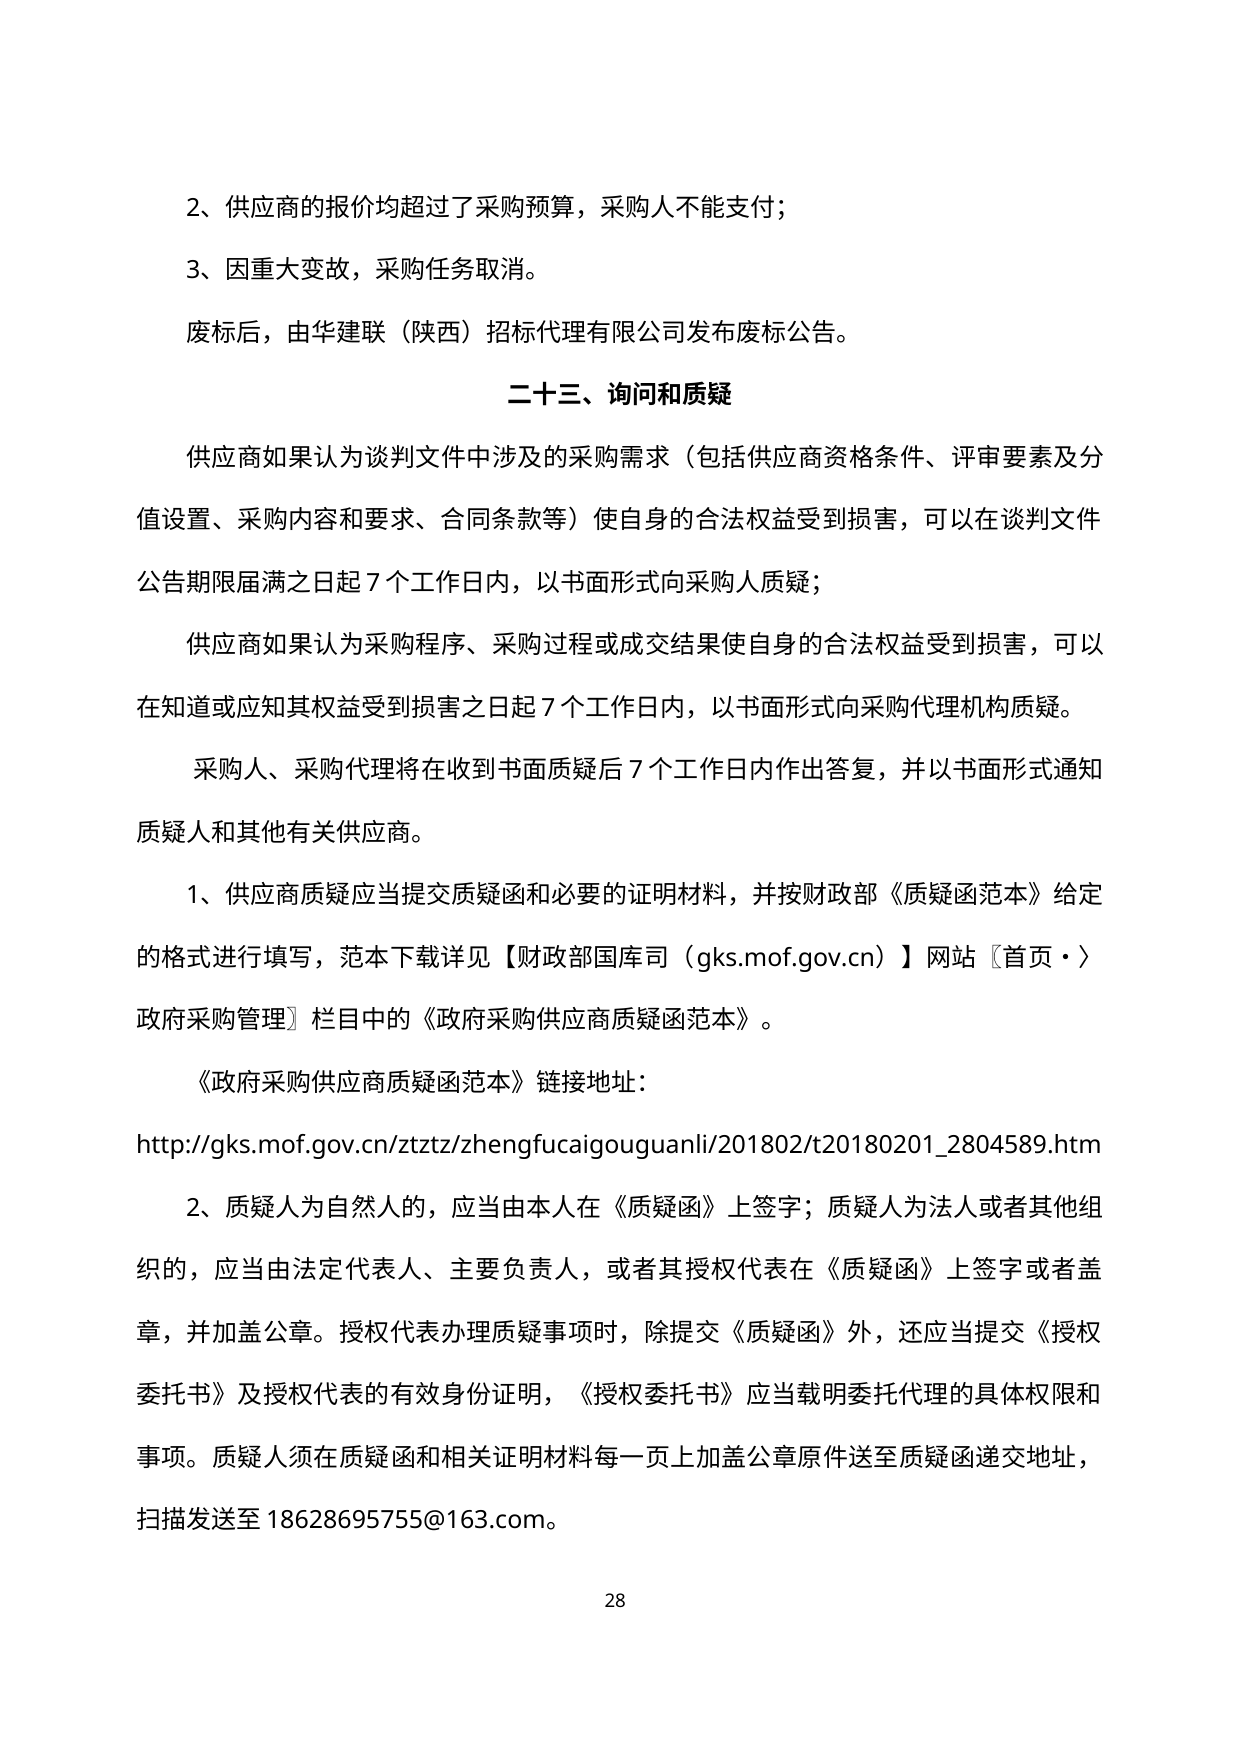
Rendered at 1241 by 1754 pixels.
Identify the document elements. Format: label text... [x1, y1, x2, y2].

text 3、因重大变故，采购任务取消。 [136, 229, 1104, 291]
text 2、供应商的报价均超过了采购预算，采购人不能支付； [136, 166, 1104, 229]
text 《政府采购供应商质疑函范本》链接地址： [136, 1041, 1104, 1104]
text 供应商如果认为谈判文件中涉及的采购需求（包括供应商资格条件、评审要素及分值设置、采购内容和要求、合同条款等）使自身的合法权益受到损害，可以在谈判文件公告期限届满之日起7个工作日内，以书面形式向采购人质疑； [136, 416, 1104, 604]
text 废标后，由华建联（陕西）招标代理有限公司发布废标公告。 [136, 291, 1104, 354]
text http://gks.mof.gov.cn/ztztz/zhengfucaigouguanli/201802/t20180201_2804589.htm [136, 1104, 1104, 1166]
text 2、质疑人为自然人的，应当由本人在《质疑函》上签字；质疑人为法人或者其他组织的，应当由法定代表人、主要负责人，或者其授权代表在《质疑函》上签字或者盖章，并加盖公章。授权代表办理质疑事项时，除提交《质疑函》外，还应当提交《授权委托书》及授权代表的有效身份证明，《授权委托书》应当载明委托代理的具体权限和事项。质疑人须在质疑函和相关证明材料每一页上加盖公章原件送至质疑函递交地址，扫描发送至18628695755@163.com。 [136, 1166, 1104, 1541]
text 采购人、采购代理将在收到书面质疑后7个工作日内作出答复，并以书面形式通知质疑人和其他有关供应商。 [136, 729, 1104, 854]
text 供应商如果认为采购程序、采购过程或成交结果使自身的合法权益受到损害，可以在知道或应知其权益受到损害之日起7个工作日内，以书面形式向采购代理机构质疑。 [136, 604, 1104, 729]
text 二十三、询问和质疑 [136, 354, 1104, 416]
text 1、供应商质疑应当提交质疑函和必要的证明材料，并按财政部《质疑函范本》给定的格式进行填写，范本下载详见【财政部国库司（gks.mof.gov.cn）】网站〖首页•〉政府采购管理〗栏目中的《政府采购供应商质疑函范本》。 [136, 854, 1104, 1041]
